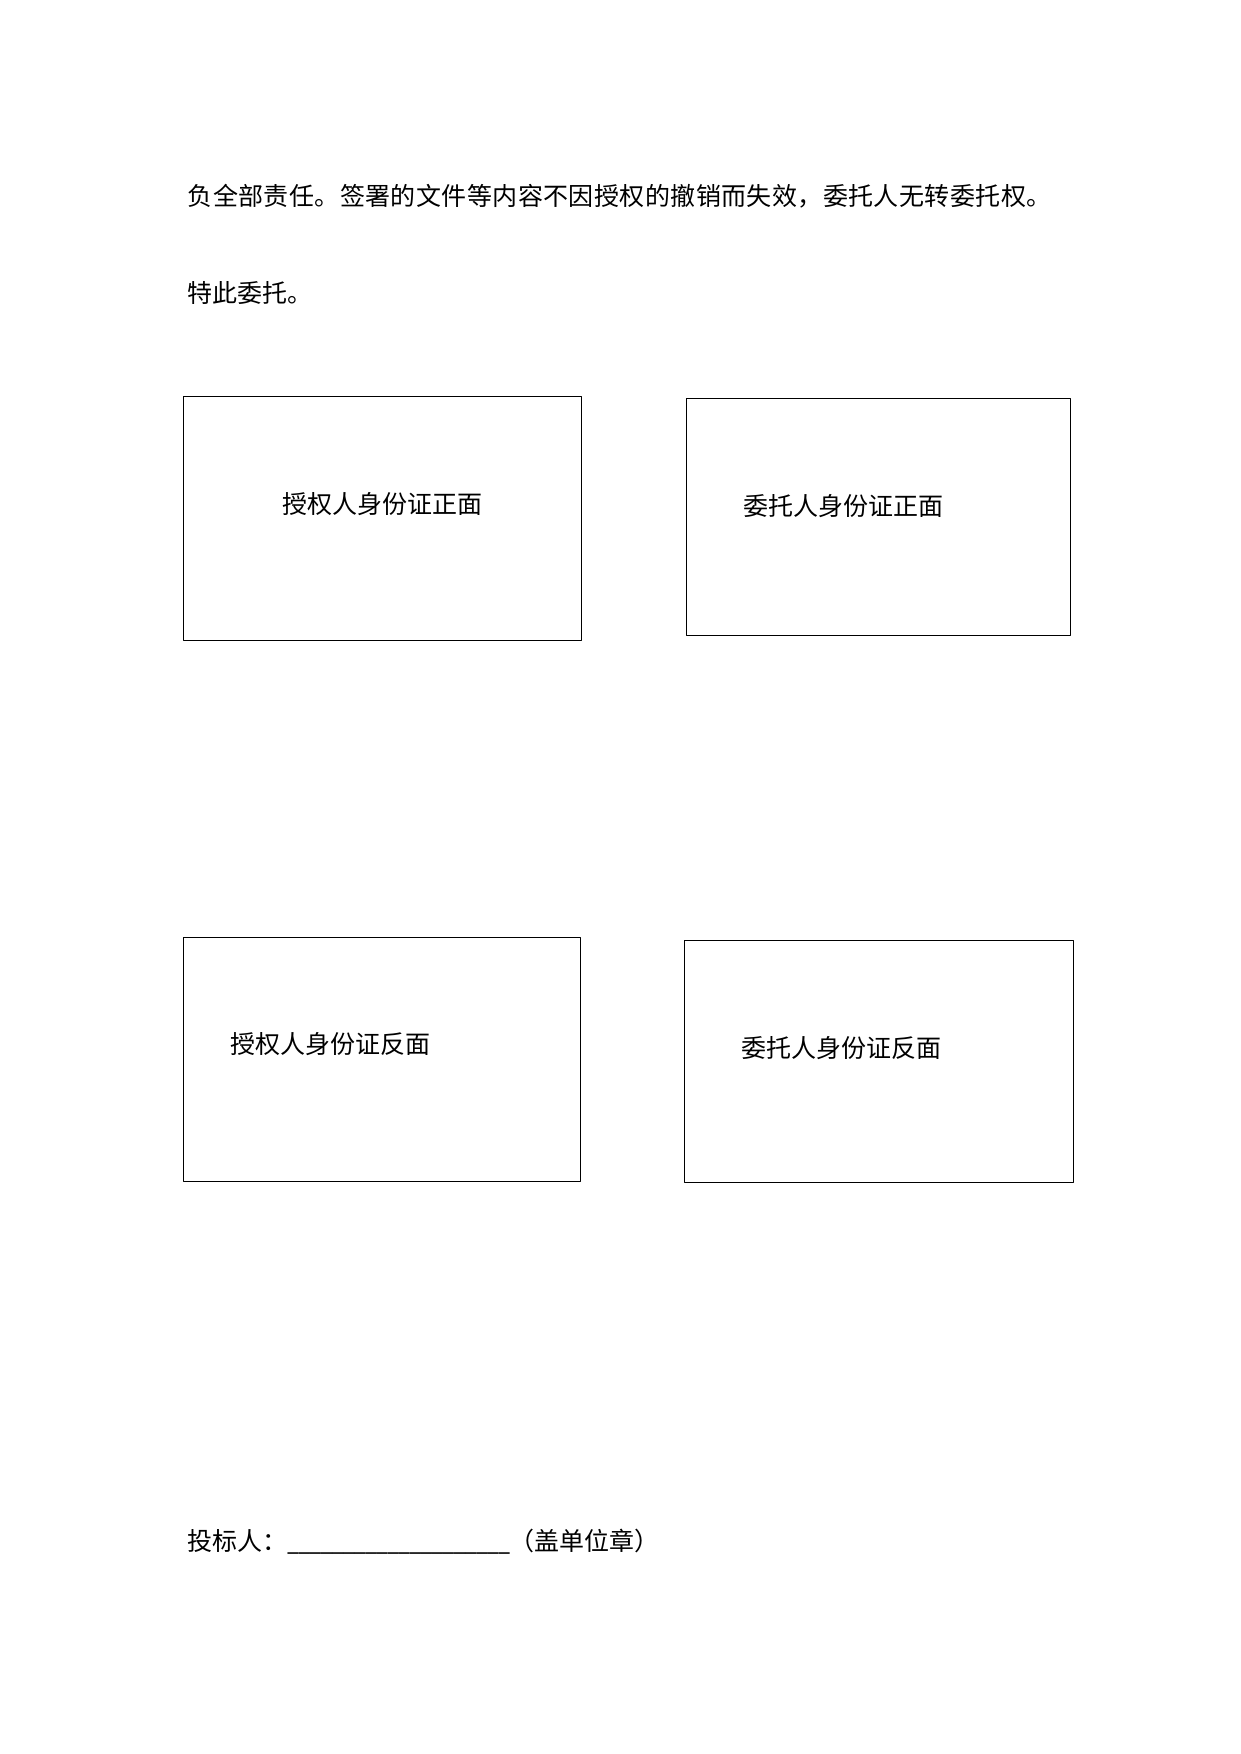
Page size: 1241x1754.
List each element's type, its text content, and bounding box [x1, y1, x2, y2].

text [187, 162, 1053, 324]
text 投标人：____________________（盖单位章） [187, 1507, 1053, 1572]
